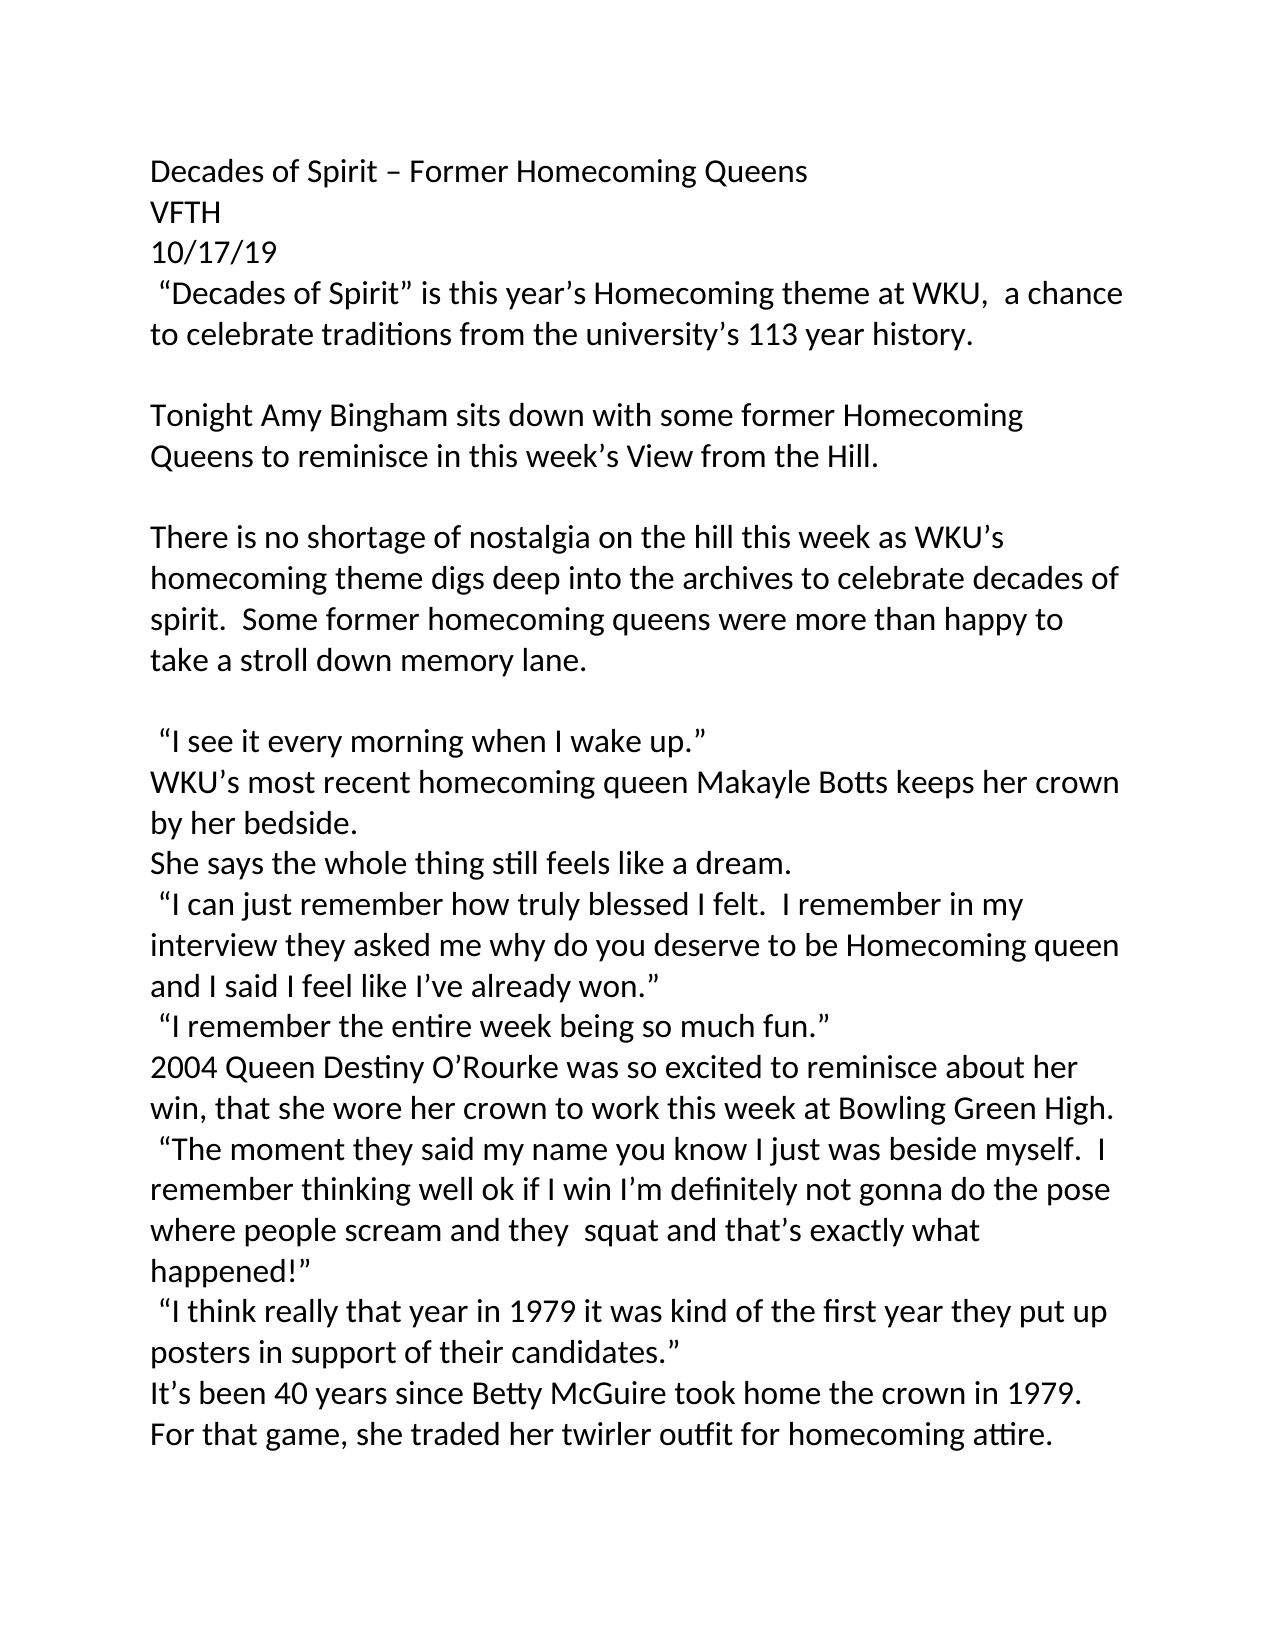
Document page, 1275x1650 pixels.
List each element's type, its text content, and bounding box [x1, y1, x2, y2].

text She says the whole thing still feels like a dream. [150, 842, 1125, 883]
text It’s been 40 years since Betty McGuire took home the crown in 1979. For that game, she traded her twirler outfit for homecoming attire. [150, 1372, 1125, 1453]
text “I think really that year in 1979 it was kind of the first year they put up posters in support of their candidates.” [150, 1290, 1125, 1372]
text “The moment they said my name you know I just was beside myself. I remember thinking well ok if I win I’m definitely not gonna do the pose where people scream and they squat and that’s exactly what happened!” [150, 1127, 1125, 1290]
text WKU’s most recent homecoming queen Makayle Botts keeps her crown by her bedside. [150, 761, 1125, 842]
text VFTH [150, 191, 1125, 231]
text There is no shortage of nostalgia on the hill this week as WKU’s homecoming theme digs deep into the archives to celebrate decades of spirit. Some former homecoming queens were more than happy to take a stroll down memory lane. [150, 517, 1125, 679]
text 10/17/19 [150, 231, 1125, 272]
text Tonight Amy Bingham sits down with some former Homecoming Queens to reminisce in this week’s View from the Hill. [150, 394, 1125, 476]
text 2004 Queen Destiny O’Rourke was so excited to reminisce about her win, that she wore her crown to work this week at Bowling Green High. [150, 1046, 1125, 1127]
text “Decades of Spirit” is this year’s Homecoming theme at WKU, a chance to celebrate traditions from the university’s 113 year history. [150, 272, 1125, 354]
text “I see it every morning when I wake up.” [150, 720, 1125, 761]
text “I can just remember how truly blessed I felt. I remember in my interview they asked me why do you deserve to be Homecoming queen and I said I feel like I’ve already won.” [150, 883, 1125, 1005]
text Decades of Spirit – Former Homecoming Queens [150, 150, 1125, 191]
text “I remember the entire week being so much fun.” [150, 1005, 1125, 1046]
